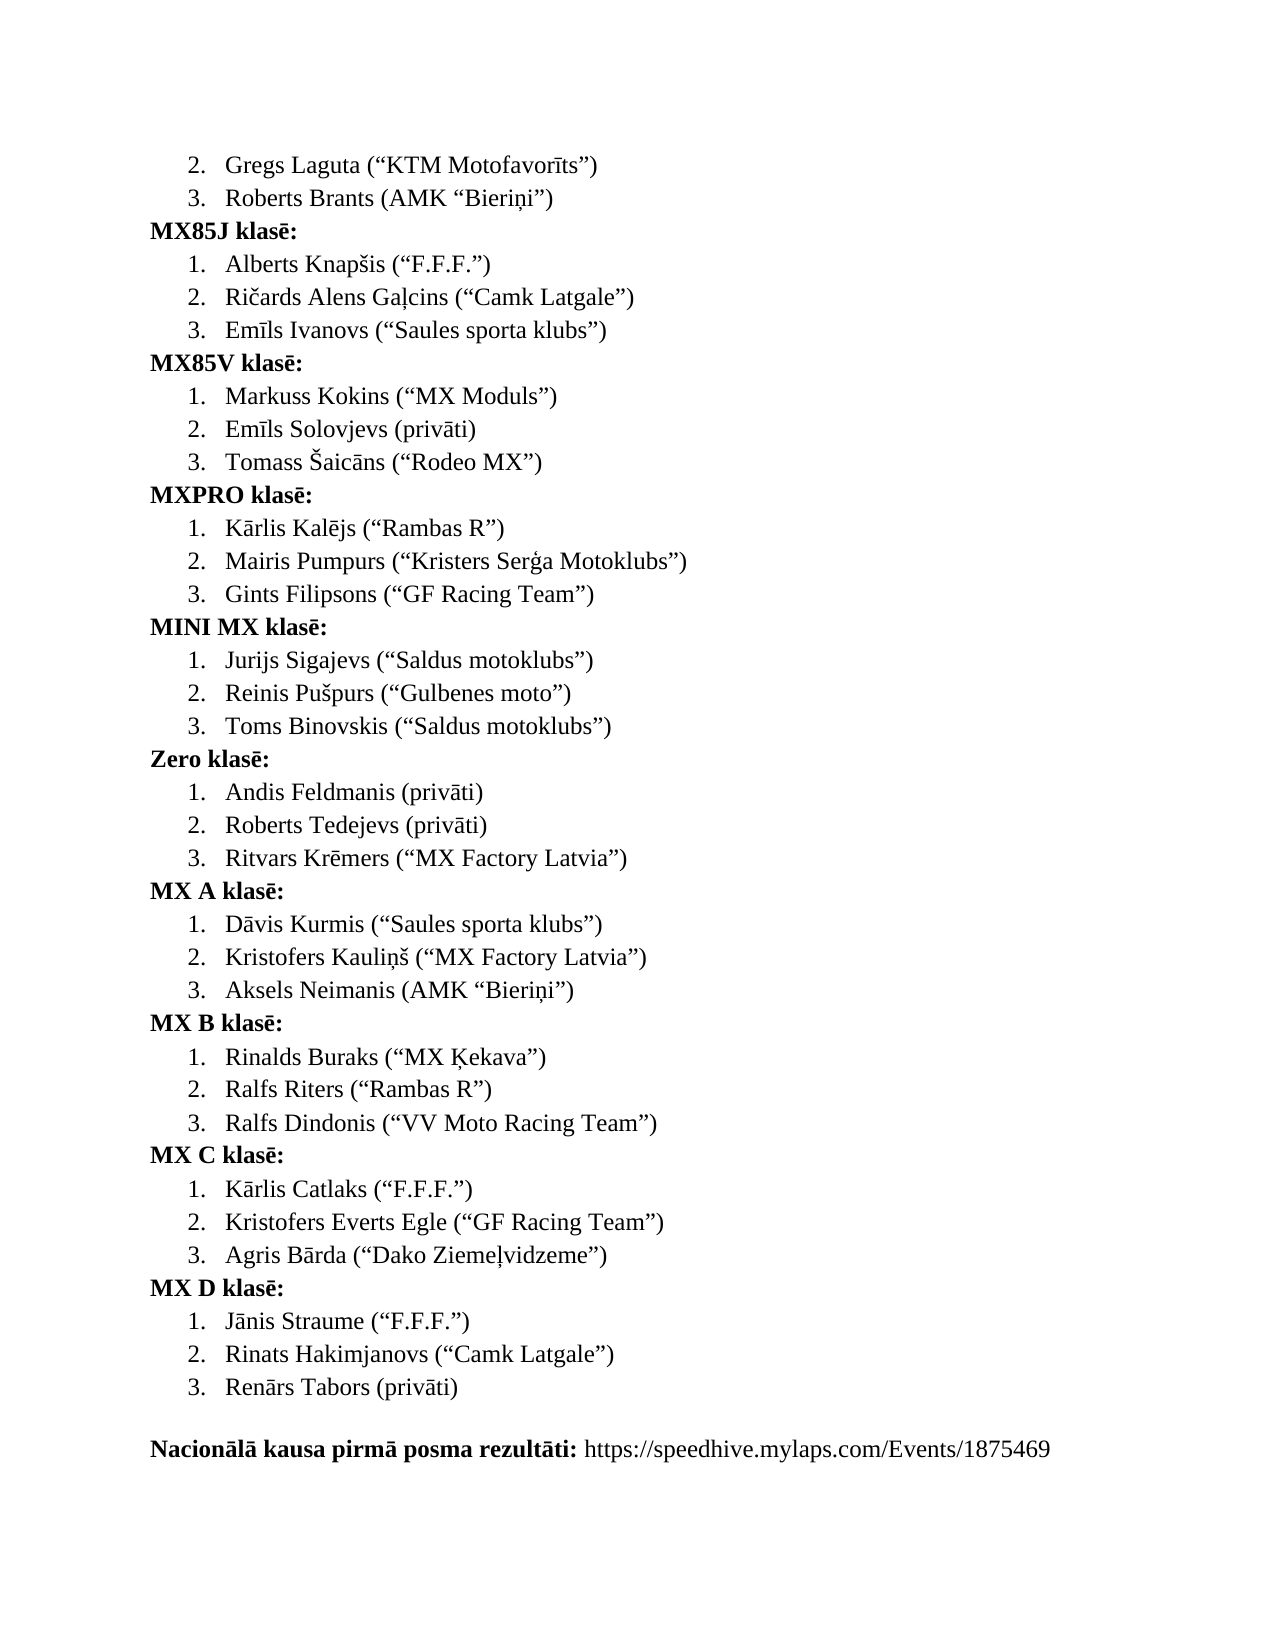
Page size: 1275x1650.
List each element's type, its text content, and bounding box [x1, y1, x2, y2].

text MX D klasē: [150, 1273, 1125, 1301]
list Mairis Pumpurs (“Kristers Serģa Motoklubs”) [187, 546, 1125, 575]
list Aksels Neimanis (AMK “Bieriņi”) [187, 976, 1125, 1004]
text MX85J klasē: [150, 216, 1125, 245]
list Emīls Solovjevs (privāti) [187, 414, 1125, 443]
text MXPRO klasē: [150, 480, 1125, 509]
list Kārlis Kalējs (“Rambas R”) [187, 513, 1125, 542]
list Dāvis Kurmis (“Saules sporta klubs”) [187, 909, 1125, 938]
list Roberts Tedejevs (privāti) [187, 810, 1125, 839]
list Renārs Tabors (privāti) [187, 1372, 1125, 1401]
text MINI MX klasē: [150, 612, 1125, 641]
list Ralfs Dindonis (“VV Moto Racing Team”) [187, 1108, 1125, 1136]
list Kārlis Catlaks (“F.F.F.”) [187, 1174, 1125, 1202]
list Roberts Brants (AMK “Bieriņi”) [187, 183, 1125, 212]
list Rinats Hakimjanovs (“Camk Latgale”) [187, 1339, 1125, 1367]
list Kristofers Everts Egle (“GF Racing Team”) [187, 1207, 1125, 1235]
text Nacionālā kausa pirmā posma rezultāti: https://speedhive.mylaps.com/Events/1875469 [150, 1434, 1125, 1462]
text MX85V klasē: [150, 348, 1125, 377]
text Zero klasē: [150, 744, 1125, 773]
list Agris Bārda (“Dako Ziemeļvidzeme”) [187, 1240, 1125, 1268]
list Rinalds Buraks (“MX Ķekava”) [187, 1042, 1125, 1070]
list Toms Binovskis (“Saldus motoklubs”) [187, 711, 1125, 740]
text MX C klasē: [150, 1141, 1125, 1169]
list Emīls Ivanovs (“Saules sporta klubs”) [187, 315, 1125, 344]
list Ritvars Krēmers (“MX Factory Latvia”) [187, 843, 1125, 872]
list Gints Filipsons (“GF Racing Team”) [187, 579, 1125, 608]
list Ralfs Riters (“Rambas R”) [187, 1074, 1125, 1103]
list Alberts Knapšis (“F.F.F.”) [187, 249, 1125, 278]
text MX B klasē: [150, 1008, 1125, 1037]
list Kristofers Kauliņš (“MX Factory Latvia”) [187, 942, 1125, 971]
list Markuss Kokins (“MX Moduls”) [187, 381, 1125, 410]
list Tomass Šaicāns (“Rodeo MX”) [187, 447, 1125, 476]
list Reinis Pušpurs (“Gulbenes moto”) [187, 678, 1125, 707]
list Jurijs Sigajevs (“Saldus motoklubs”) [187, 645, 1125, 674]
list Andis Feldmanis (privāti) [187, 777, 1125, 806]
list Jānis Straume (“F.F.F.”) [187, 1306, 1125, 1334]
list Gregs Laguta (“KTM Motofavorīts”) [187, 150, 1125, 179]
text MX A klasē: [150, 876, 1125, 905]
list Ričards Alens Gaļcins (“Camk Latgale”) [187, 282, 1125, 311]
